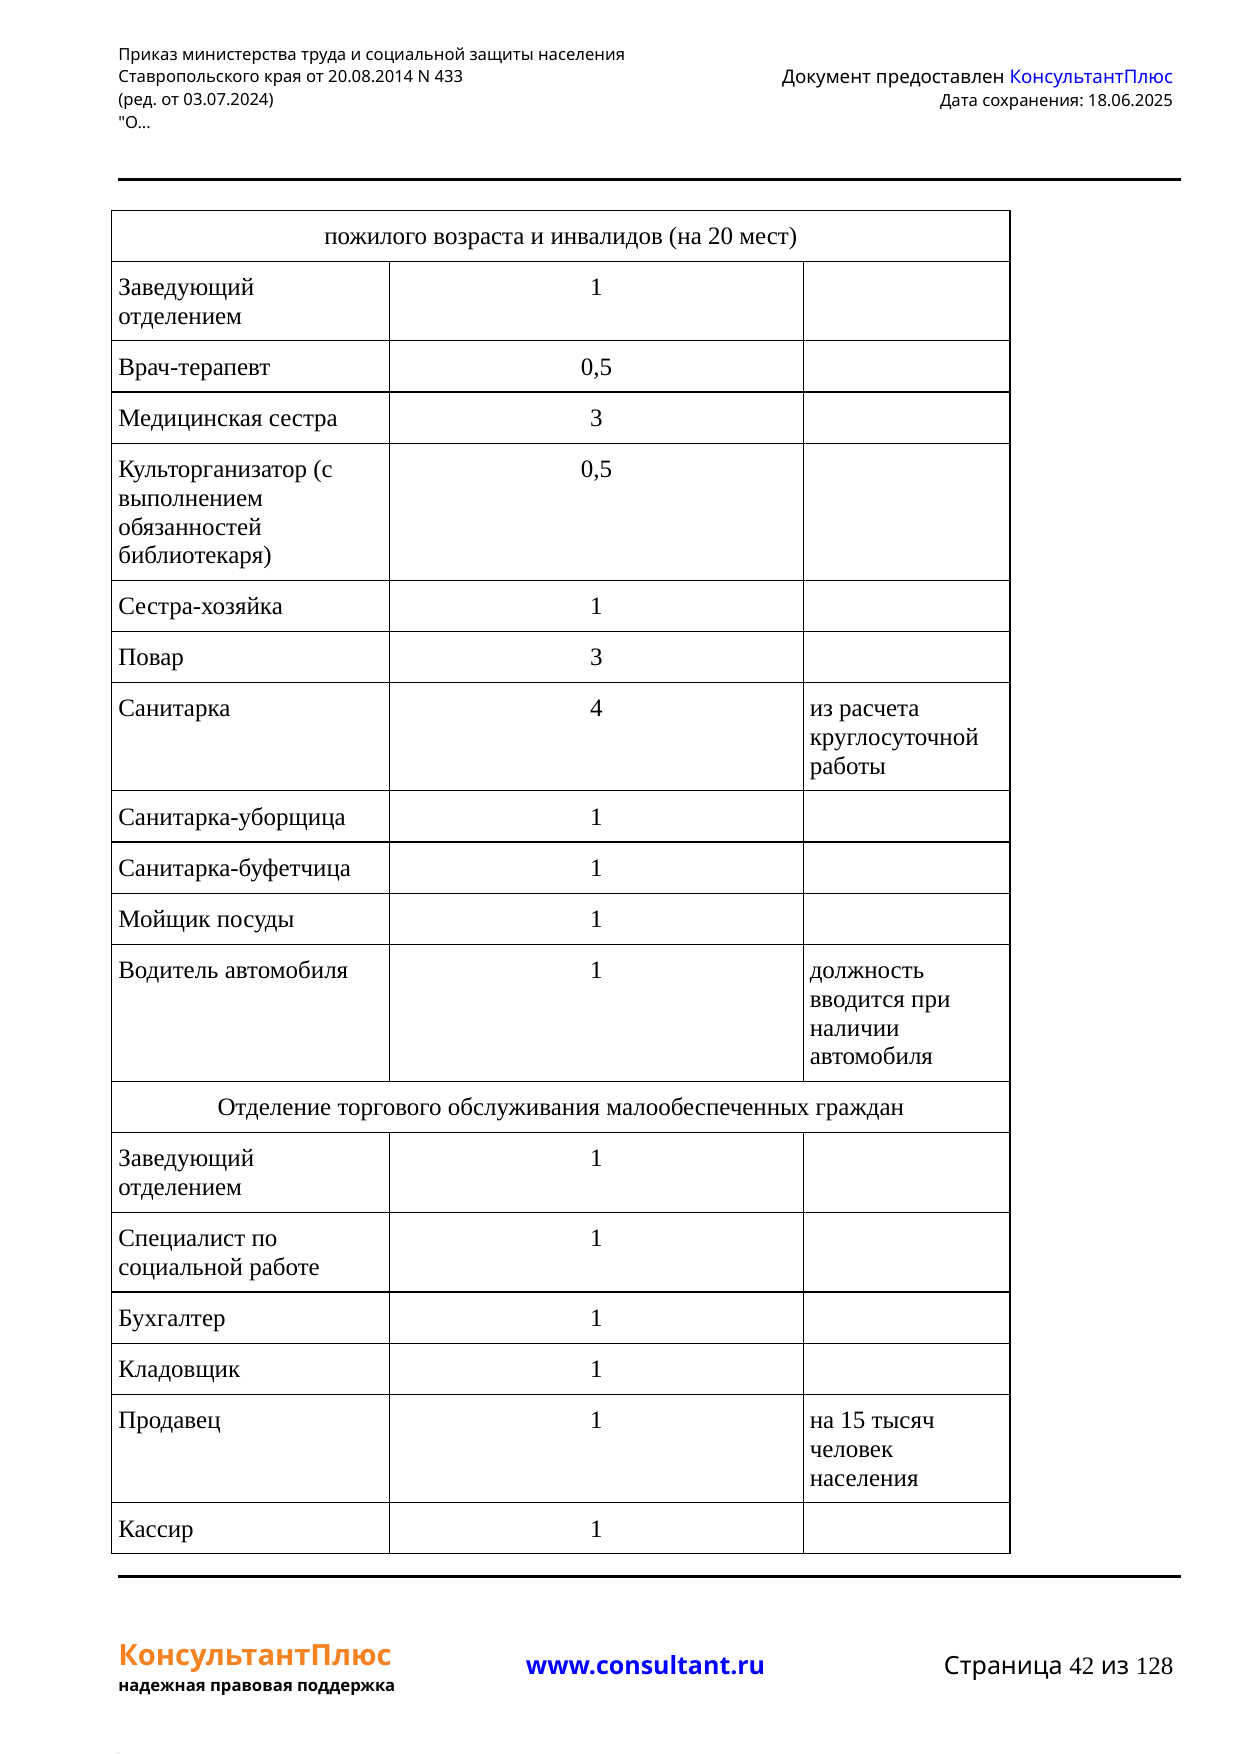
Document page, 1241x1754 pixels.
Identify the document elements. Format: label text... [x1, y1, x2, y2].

table_cell из расчета круглосуточной работы [804, 683, 1009, 790]
table_cell 3 [390, 393, 803, 442]
table_cell Специалист по социальной работе [112, 1213, 389, 1291]
table_cell Продавец [112, 1395, 389, 1502]
table_cell [804, 1133, 1009, 1212]
table_cell [804, 791, 1009, 841]
table_cell Сестра-хозяйка [112, 581, 389, 631]
table_cell [804, 894, 1009, 943]
table_cell 4 [390, 683, 803, 790]
table_cell [804, 341, 1009, 391]
table_cell 0,5 [390, 444, 803, 580]
table_cell [804, 632, 1009, 682]
table_cell [804, 1213, 1009, 1291]
table_cell Врач-терапевт [112, 341, 389, 391]
table_cell Санитарка [112, 683, 389, 790]
table_cell 1 [390, 894, 803, 943]
table_cell 1 [390, 791, 803, 841]
table_cell 1 [390, 1133, 803, 1212]
table_cell Отделение торгового обслуживания малообеспеченных граждан [112, 1082, 1009, 1132]
table_cell Культорганизатор (с выполнением обязанностей библиотекаря) [112, 444, 389, 580]
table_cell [112, 211, 1009, 261]
table_cell [804, 444, 1009, 580]
table_cell Бухгалтер [112, 1293, 389, 1342]
table_cell Санитарка-уборщица [112, 791, 389, 841]
table_cell должность вводится при наличии автомобиля [804, 945, 1009, 1081]
table_cell 1 [390, 1395, 803, 1502]
table_cell на 15 тысяч человек населения [804, 1395, 1009, 1502]
table_cell 1 [390, 581, 803, 631]
table_cell [804, 393, 1009, 442]
table_cell Водитель автомобиля [112, 945, 389, 1081]
table_cell 1 [390, 1503, 803, 1553]
table_cell Санитарка-буфетчица [112, 843, 389, 892]
table_cell 1 [390, 262, 803, 340]
table_cell [804, 1503, 1009, 1553]
table_cell Кладовщик [112, 1344, 389, 1393]
table_cell 1 [390, 945, 803, 1081]
table_cell 1 [390, 843, 803, 892]
table_cell Заведующий отделением [112, 1133, 389, 1212]
table_cell Заведующий отделением [112, 262, 389, 340]
table_cell Мойщик посуды [112, 894, 389, 943]
table_cell 1 [390, 1293, 803, 1342]
table_cell 0,5 [390, 341, 803, 391]
table_cell [804, 843, 1009, 892]
table_cell 3 [390, 632, 803, 682]
table_cell 1 [390, 1213, 803, 1291]
table_cell [804, 581, 1009, 631]
table_cell 1 [390, 1344, 803, 1393]
table_cell [804, 262, 1009, 340]
table_cell [804, 1344, 1009, 1393]
table_cell Медицинская сестра [112, 393, 389, 442]
table_cell [804, 1293, 1009, 1342]
table_cell Повар [112, 632, 389, 682]
table_cell Кассир [112, 1503, 389, 1553]
